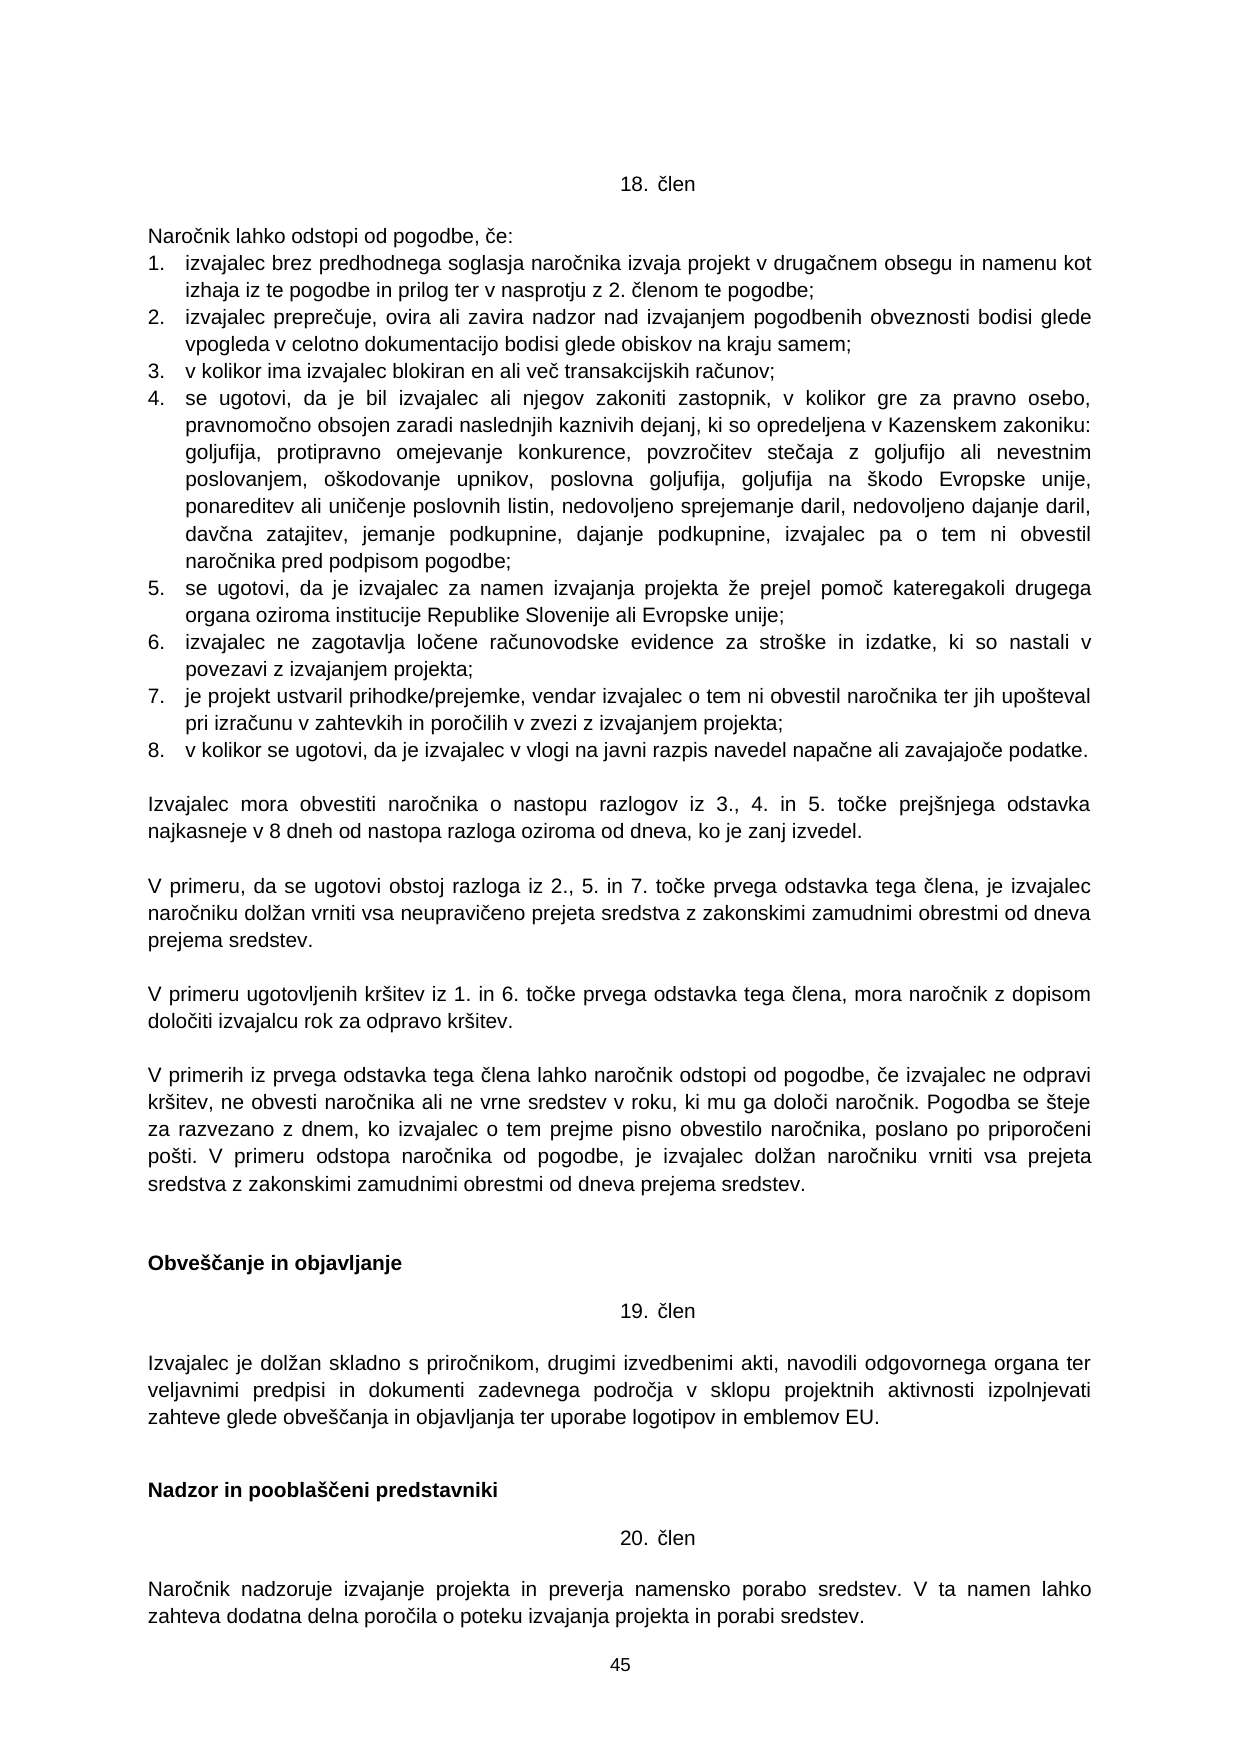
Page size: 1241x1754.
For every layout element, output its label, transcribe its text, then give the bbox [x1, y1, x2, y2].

list v kolikor se ugotovi, da je izvajalec v vlogi na javni razpis navedel napačne ali zavajajoče podatke. [148, 736, 1092, 763]
list v kolikor ima izvajalec blokiran en ali več transakcijskih računov; [148, 357, 1092, 384]
list se ugotovi, da je bil izvajalec ali njegov zakoniti zastopnik, v kolikor gre za pravno osebo, pravnomočno obsojen zaradi naslednjih kaznivih dejanj, ki so opredeljena v Kazenskem zakoniku: goljufija, protipravno omejevanje konkurence, povzročitev stečaja z goljufijo ali nevestnim poslovanjem, oškodovanje upnikov, poslovna goljufija, goljufija na škodo Evropske unije, ponareditev ali uničenje poslovnih listin, nedovoljeno sprejemanje daril, nedovoljeno dajanje daril, davčna zatajitev, jemanje podkupnine, dajanje podkupnine, izvajalec pa o tem ni obvestil naročnika pred podpisom pogodbe; [148, 384, 1092, 573]
text Izvajalec je dolžan skladno s priročnikom, drugimi izvedbenimi akti, navodili odgovornega organa ter veljavnimi predpisi in dokumenti zadevnega področja v sklopu projektnih aktivnosti izpolnjevati zahteve glede obveščanja in objavljanja ter uporabe logotipov in emblemov EU. [148, 1348, 1092, 1429]
text V primeru, da se ugotovi obstoj razloga iz 2., 5. in 7. točke prvega odstavka tega člena, je izvajalec naročniku dolžan vrniti vsa neupravičeno prejeta sredstva z zakonskimi zamudnimi obrestmi od dneva prejema sredstev. [148, 871, 1092, 953]
list je projekt ustvaril prihodke/prejemke, vendar izvajalec o tem ni obvestil naročnika ter jih upošteval pri izračunu v zahtevkih in poročilih v zvezi z izvajanjem projekta; [148, 682, 1092, 736]
text Naročnik lahko odstopi od pogodbe, če: [148, 221, 1092, 248]
text Naročnik nadzoruje izvajanje projekta in preverja namensko porabo sredstev. V ta namen lahko zahteva dodatna delna poročila o poteku izvajanja projekta in porabi sredstev. [148, 1575, 1092, 1629]
list izvajalec ne zagotavlja ločene računovodske evidence za stroške in izdatke, ki so nastali v povezavi z izvajanjem projekta; [148, 628, 1092, 682]
text V primerih iz prvega odstavka tega člena lahko naročnik odstopi od pogodbe, če izvajalec ne odpravi kršitev, ne obvesti naročnika ali ne vrne sredstev v roku, ki mu ga določi naročnik. Pogodba se šteje za razvezano z dnem, ko izvajalec o tem prejme pisno obvestilo naročnika, poslano po priporočeni pošti. V primeru odstopa naročnika od pogodbe, je izvajalec dolžan naročniku vrniti vsa prejeta sredstva z zakonskimi zamudnimi obrestmi od dneva prejema sredstev. [148, 1061, 1092, 1196]
list člen [223, 172, 1092, 196]
list člen [223, 1298, 1092, 1322]
list izvajalec preprečuje, ovira ali zavira nadzor nad izvajanjem pogodbenih obveznosti bodisi glede vpogleda v celotno dokumentacijo bodisi glede obiskov na kraju samem; [148, 303, 1092, 357]
text Obveščanje in objavljanje [148, 1251, 1092, 1274]
list člen [223, 1525, 1092, 1549]
list se ugotovi, da je izvajalec za namen izvajanja projekta že prejel pomoč kateregakoli drugega organa oziroma institucije Republike Slovenije ali Evropske unije; [148, 573, 1092, 628]
list izvajalec brez predhodnega soglasja naročnika izvaja projekt v drugačnem obsegu in namenu kot izhaja iz te pogodbe in prilog ter v nasprotju z 2. členom te pogodbe; [148, 248, 1092, 303]
text V primeru ugotovljenih kršitev iz 6. točke prvega odstavka tega člena, mora naročnik z dopisom določiti izvajalcu rok za odpravo kršitev. [148, 980, 1092, 1034]
text Nadzor in pooblaščeni predstavniki [148, 1477, 1092, 1501]
text Izvajalec mora obvestiti naročnika o nastopu razlogov iz 3., 5. točke prejšnjega odstavka najkasneje v 8 dneh od nastopa razloga oziroma od dneva, ko je zanj izvedel. [148, 790, 1092, 844]
